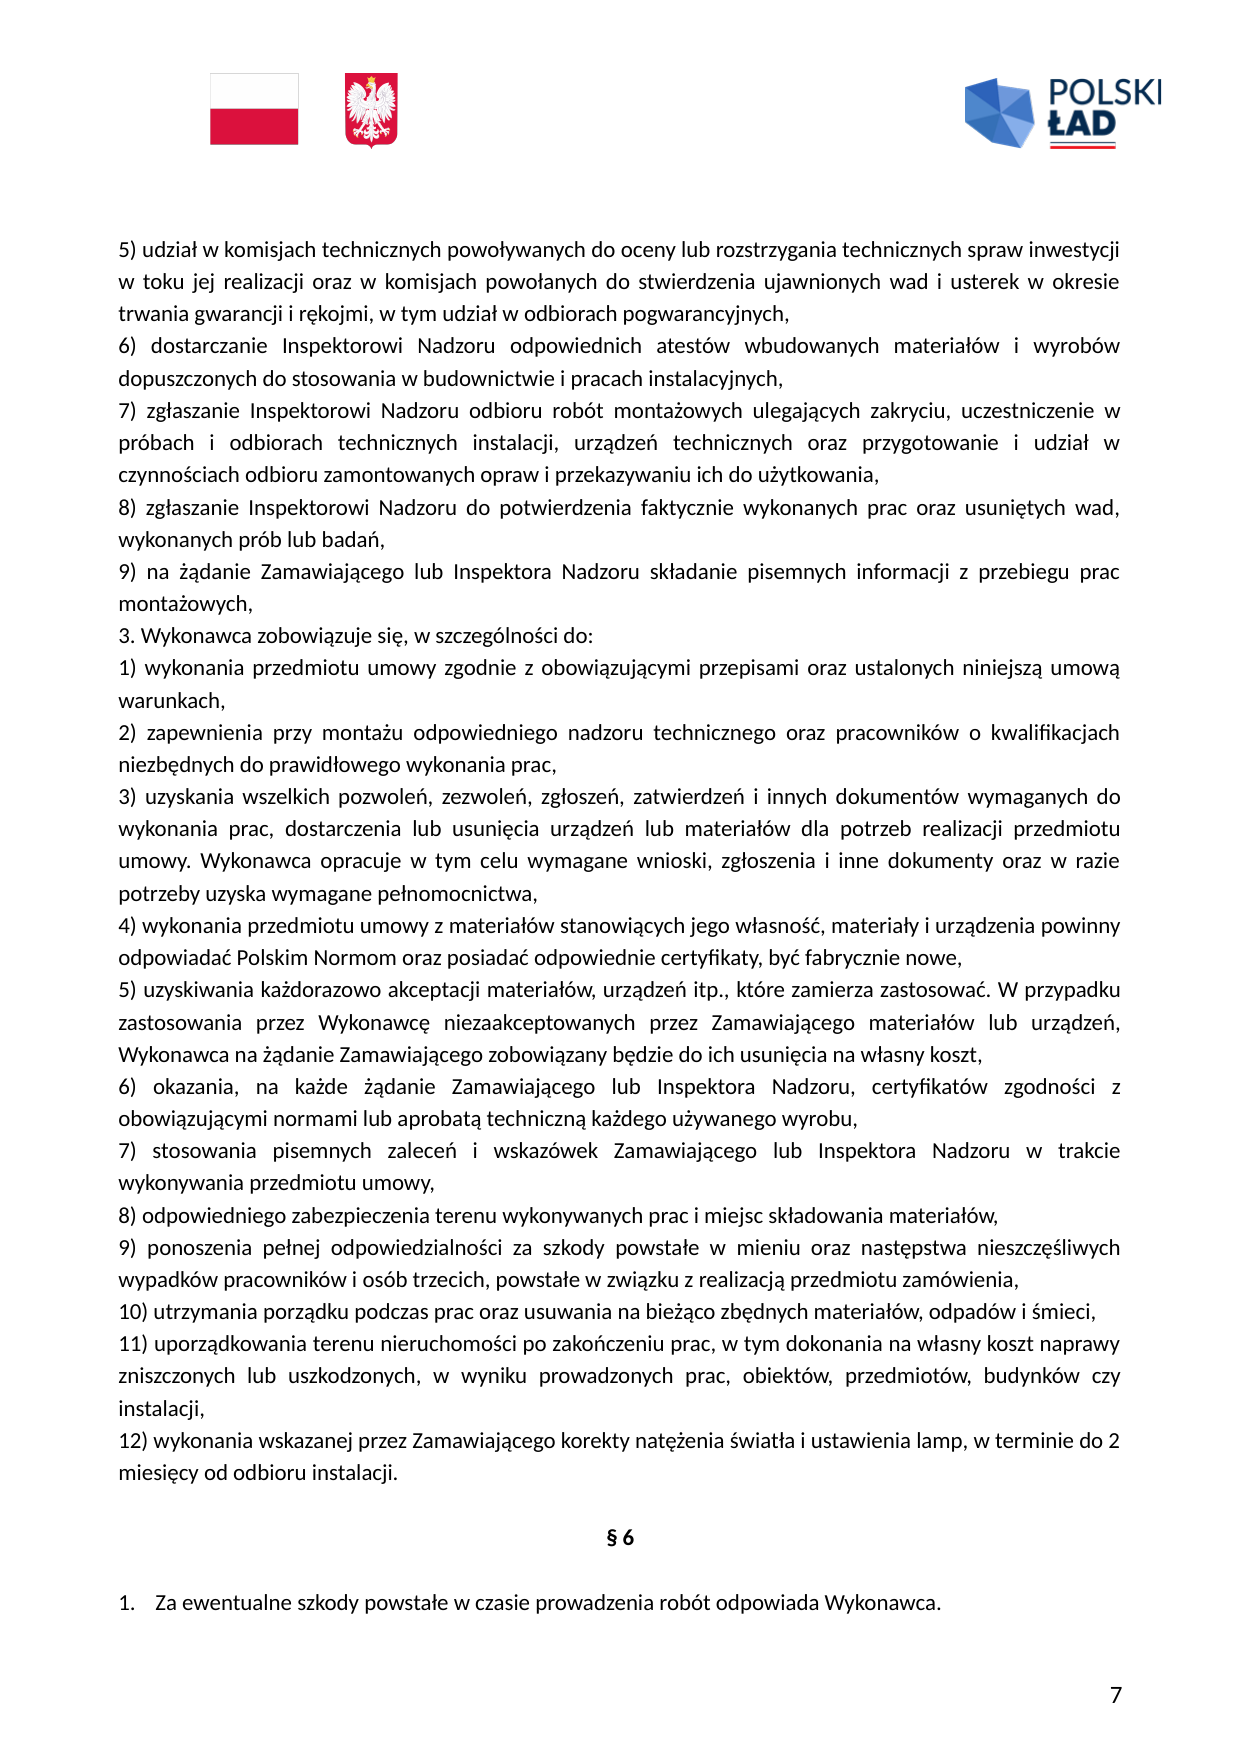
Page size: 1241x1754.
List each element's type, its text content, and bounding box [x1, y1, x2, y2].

list Za ewentualne szkody powstałe w czasie prowadzenia robót odpowiada Wykonawca. [118, 1588, 1122, 1616]
text 10) utrzymania porządku podczas prac oraz usuwania na bieżąco zbędnych materiałów, odpadów i śmieci, [118, 1297, 1122, 1325]
picture [965, 78, 1162, 149]
text 9) na żądanie Zamawiającego lub Inspektora Nadzoru składanie pisemnych informacji z przebiegu prac montażowych, [118, 557, 1122, 617]
text 8) zgłaszanie Inspektorowi Nadzoru do potwierdzenia faktycznie wykonanych prac oraz usuniętych wad, wykonanych prób lub badań, [118, 493, 1122, 553]
text 2) zapewnienia przy montażu odpowiedniego nadzoru technicznego oraz pracowników o kwalifikacjach niezbędnych do prawidłowego wykonania prac, [118, 718, 1122, 778]
text 7) zgłaszanie Inspektorowi Nadzoru odbioru robót montażowych ulegających zakryciu, uczestniczenie w próbach i odbiorach technicznych instalacji, urządzeń technicznych oraz przygotowanie i udział w czynnościach odbioru zamontowanych opraw i przekazywaniu ich do użytkowania, [118, 396, 1122, 488]
text 6) dostarczanie Inspektorowi Nadzoru odpowiednich atestów wbudowanych materiałów i wyrobów dopuszczonych do stosowania w budownictwie i pracach instalacyjnych, [118, 332, 1122, 392]
text 7) stosowania pisemnych zaleceń i wskazówek Zamawiającego lub Inspektora Nadzoru w trakcie wykonywania przedmiotu umowy, [118, 1136, 1122, 1197]
text 12) wykonania wskazanej przez Zamawiającego korekty natężenia światła i ustawienia lamp, w terminie do 2 miesięcy od odbioru instalacji. [118, 1426, 1122, 1486]
text 4) wykonania przedmiotu umowy z materiałów stanowiących jego własność, materiały i urządzenia powinny odpowiadać Polskim Normom oraz posiadać odpowiednie certyfikaty, być fabrycznie nowe, [118, 911, 1122, 971]
text 6) okazania, na każde żądanie Zamawiającego lub Inspektora Nadzoru, certyfikatów zgodności z obowiązującymi normami lub aprobatą techniczną każdego używanego wyrobu, [118, 1072, 1122, 1132]
text 3. Wykonawca zobowiązuje się, w szczególności do: [118, 621, 1122, 649]
text § 6 [118, 1523, 1122, 1551]
text 1) wykonania przedmiotu umowy zgodnie z obowiązującymi przepisami oraz ustalonych niniejszą umową warunkach, [118, 653, 1122, 714]
text 9) ponoszenia pełnej odpowiedzialności za szkody powstałe w mieniu oraz następstwa nieszczęśliwych wypadków pracowników i osób trzecich, powstałe w związku z realizacją przedmiotu zamówienia, [118, 1233, 1122, 1293]
text 11) uporządkowania terenu nieruchomości po zakończeniu prac, w tym dokonania na własny koszt naprawy zniszczonych lub uszkodzonych, w wyniku prowadzonych prac, obiektów, przedmiotów, budynków czy instalacji, [118, 1329, 1122, 1422]
text 3) uzyskania wszelkich pozwoleń, zezwoleń, zgłoszeń, zatwierdzeń i innych dokumentów wymaganych do wykonania prac, dostarczenia lub usunięcia urządzeń lub materiałów dla potrzeb realizacji przedmiotu umowy. Wykonawca opracuje w tym celu wymagane wnioski, zgłoszenia i inne dokumenty oraz w razie potrzeby uzyska wymagane pełnomocnictwa, [118, 782, 1122, 907]
picture [210, 73, 398, 149]
text 5) uzyskiwania każdorazowo akceptacji materiałów, urządzeń itp., które zamierza zastosować. W przypadku zastosowania przez Wykonawcę niezaakceptowanych przez Zamawiającego materiałów lub urządzeń, Wykonawca na żądanie Zamawiającego zobowiązany będzie do ich usunięcia na własny koszt, [118, 975, 1122, 1068]
text 5) udział w komisjach technicznych powoływanych do oceny lub rozstrzygania technicznych spraw inwestycji w toku jej realizacji oraz w komisjach powołanych do stwierdzenia ujawnionych wad i usterek w okresie trwania gwarancji i rękojmi, w tym udział w odbiorach pogwarancyjnych, [118, 235, 1122, 327]
text 8) odpowiedniego zabezpieczenia terenu wykonywanych prac i miejsc składowania materiałów, [118, 1201, 1122, 1229]
